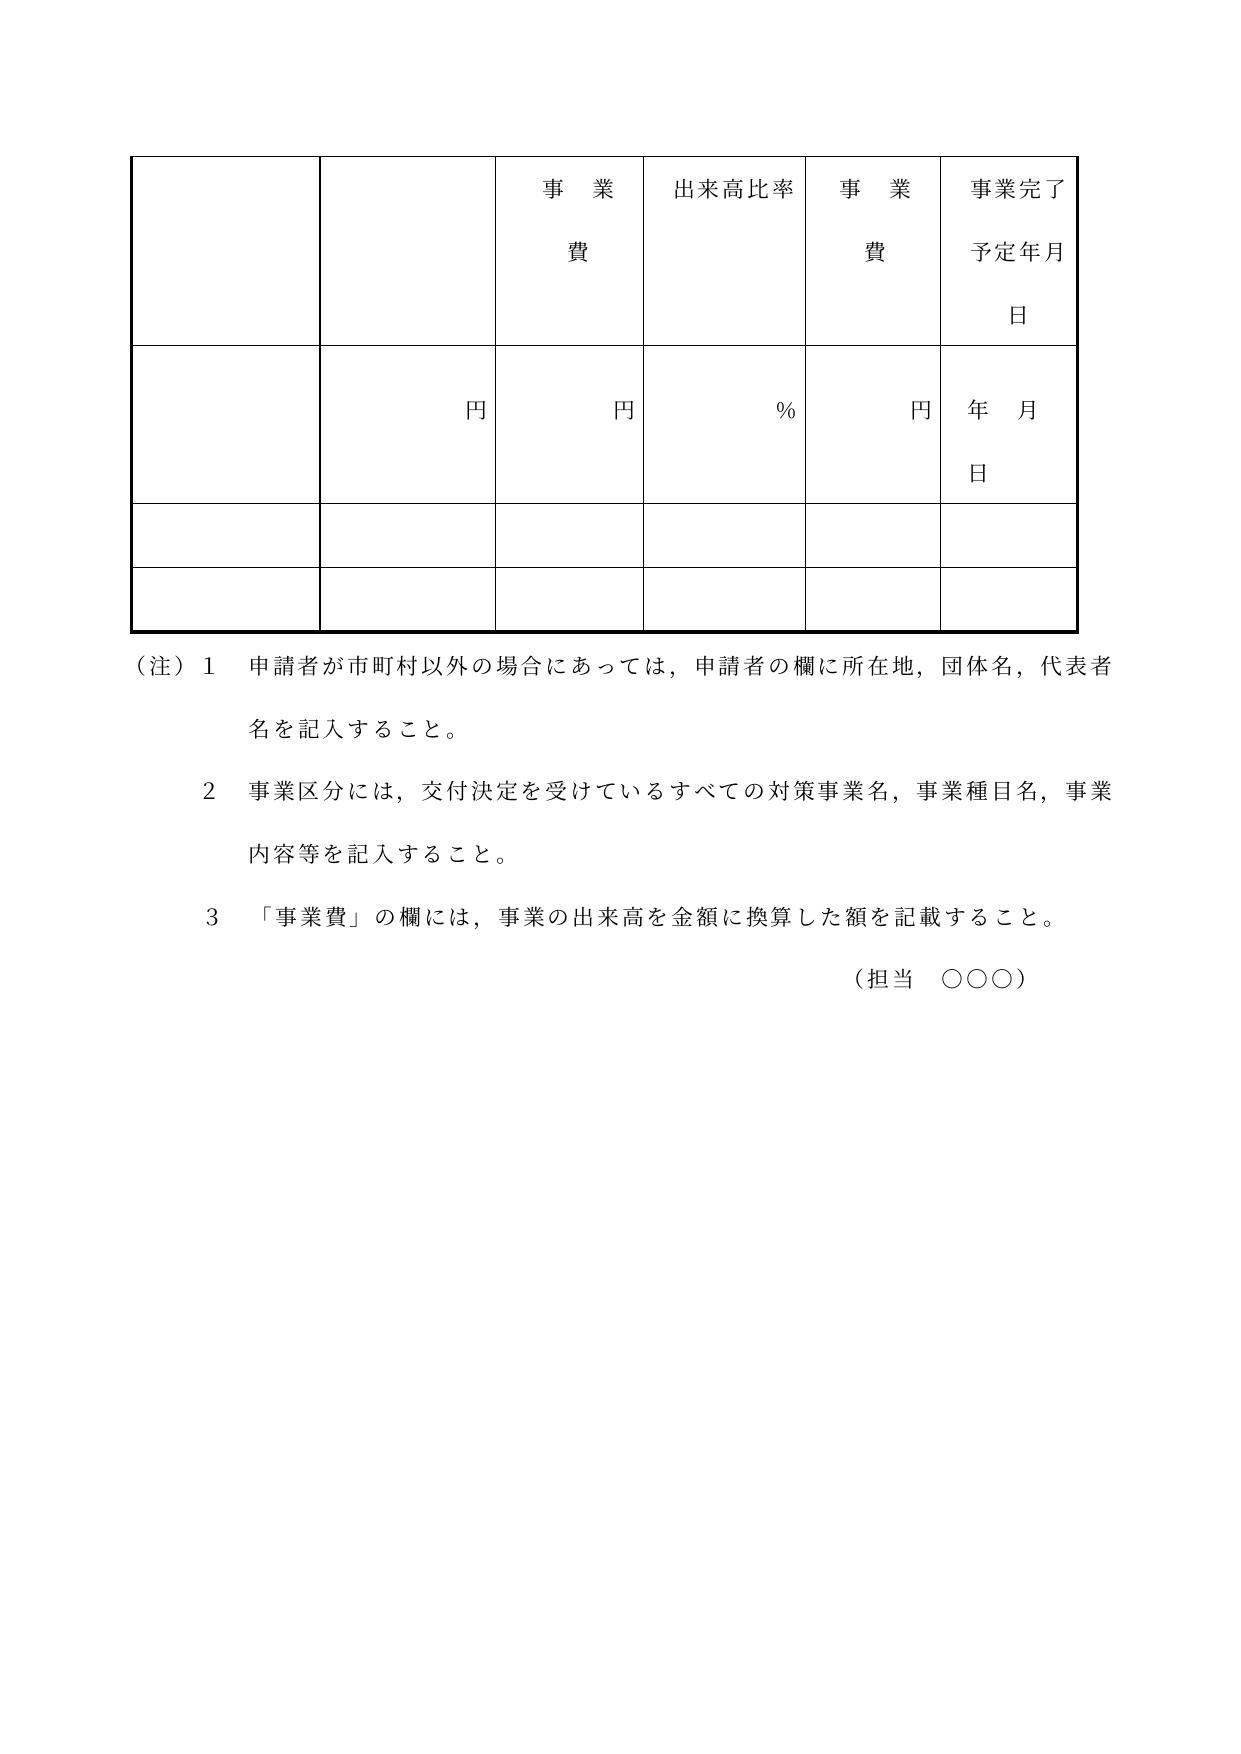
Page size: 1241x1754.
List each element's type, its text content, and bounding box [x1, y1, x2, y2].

table_cell [496, 568, 643, 630]
table_cell [496, 504, 643, 567]
table_cell 円 [496, 346, 643, 503]
text ２ 事業区分には，交付決定を受けているすべての対策事業名，事業種目名，事業内容等を記入すること。 [124, 759, 1116, 884]
table_cell ％ [644, 346, 805, 503]
table_cell [644, 568, 805, 630]
table_cell [806, 504, 940, 567]
table_cell [644, 504, 805, 567]
table_cell 円 [321, 346, 495, 503]
table_cell [321, 568, 495, 630]
table_cell [941, 568, 1076, 630]
table_cell 年 月 日 [941, 346, 1076, 503]
table_cell 出来高比率 [644, 157, 805, 345]
table_cell 円 [806, 346, 940, 503]
table_cell [321, 504, 495, 567]
table_cell 事業完了 予定年月日 [941, 157, 1076, 345]
table_cell [133, 504, 319, 567]
table_cell [133, 568, 319, 630]
table_cell [133, 346, 319, 503]
text ３ 「事業費」の欄には，事業の出来高を金額に換算した額を記載すること。 [124, 884, 1116, 947]
text （担当 ○○○） [124, 947, 1116, 1010]
table_cell [941, 504, 1076, 567]
table_cell 事 業 費 [806, 157, 940, 345]
text （注）１ 申請者が市町村以外の場合にあっては，申請者の欄に所在地，団体名，代表者名を記入すること。 [124, 633, 1116, 759]
table_cell [806, 568, 940, 630]
table_cell 事 業 費 [496, 157, 643, 345]
